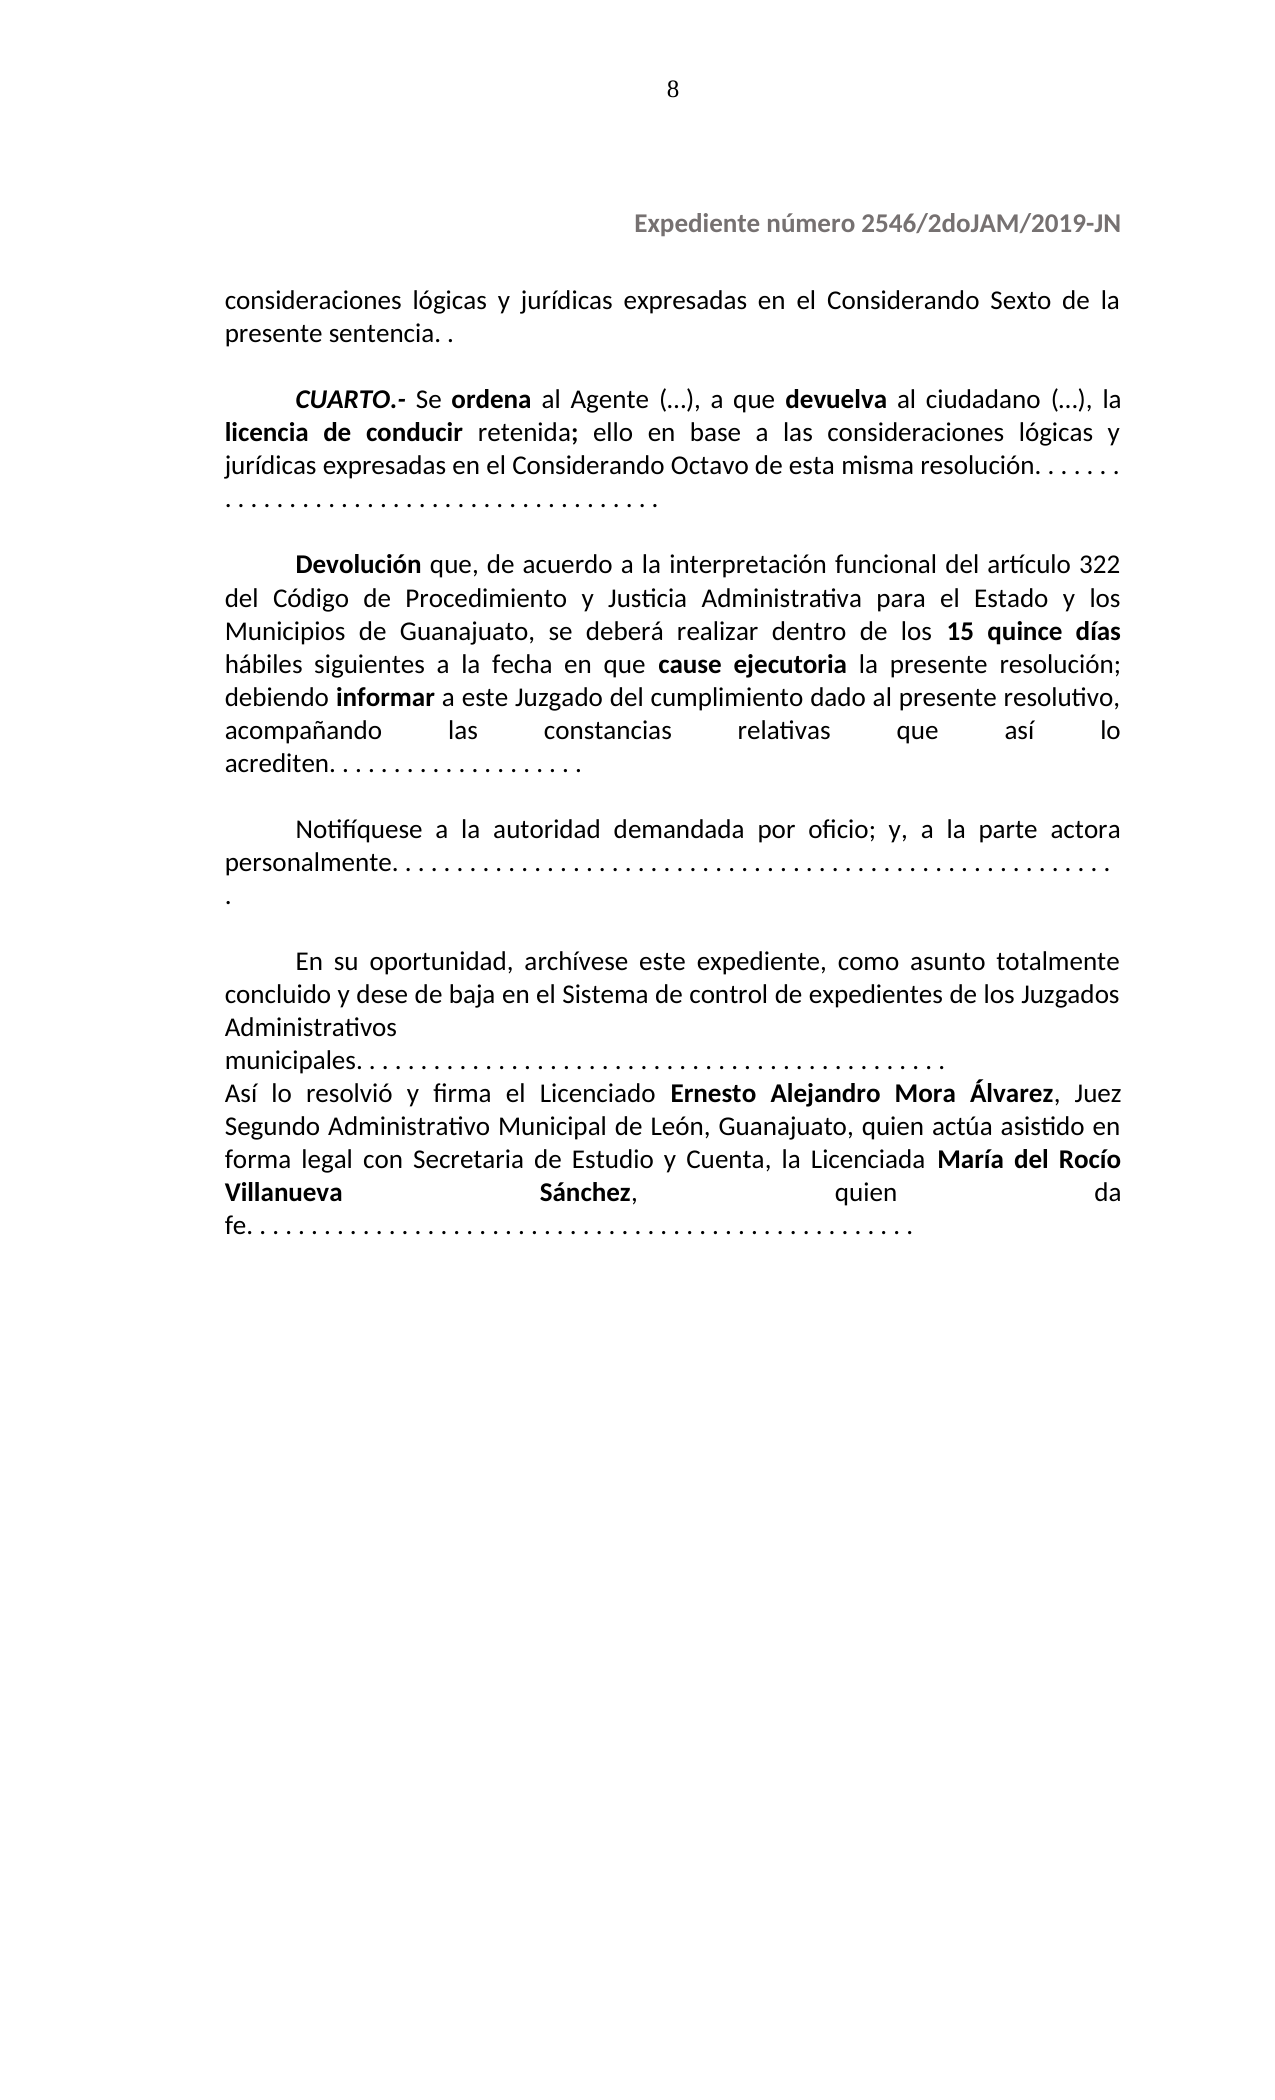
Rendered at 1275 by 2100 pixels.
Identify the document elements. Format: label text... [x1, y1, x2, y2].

text En su oportunidad, archívese este expediente, como asunto totalmente concluido y dese de baja en el Sistema de control de expedientes de los Juzgados Administrativos municipales. . . . . . . . . . . . . . . . . . . . . . . . . . . . . . . . . . . . . . . . . . . . . . [224, 944, 1121, 1076]
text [224, 283, 1121, 349]
text Notifíquese a la autoridad demandada por oficio; y, a la parte actora personalmente. . . . . . . . . . . . . . . . . . . . . . . . . . . . . . . . . . . . . . . . . . . . . . . . . . . . . . . . . [224, 812, 1121, 911]
text Así lo resolvió y firma el Licenciado Ernesto Alejandro Mora Álvarez, Juez Segundo Administrativo Municipal de León, Guanajuato, quien actúa asistido en forma legal con Secretaria de Estudio y Cuenta, la Licenciada María del Rocío Villanueva Sánchez, quien da fe. . . . . . . . . . . . . . . . . . . . . . . . . . . . . . . . . . . . . . . . . . . . . . . . . . . . [224, 1076, 1121, 1241]
text Devolución que, de acuerdo a la interpretación funcional del artículo 322 del Código de Procedimiento y Justicia Administrativa para el Estado y los Municipios de Guanajuato, se deberá realizar dentro de los 15 quince días hábiles siguientes a la fecha en que cause ejecutoria la presente resolución; debiendo informar a este Juzgado del cumplimiento dado al presente resolutivo, acompañando las constancias relativas que así lo acrediten. . . . . . . . . . . . . . . . . . . . [224, 548, 1121, 779]
text CUARTO.- Se ordena al Agente (…), a que devuelva al ciudadano (…), la licencia de conducir retenida; ello en base a las consideraciones lógicas y jurídicas expresadas en el Considerando Octavo de esta misma resolución. . . . . . . . . . . . . . . . . . . . . . . . . . . . . . . . . . . . . . . . . [224, 383, 1121, 515]
